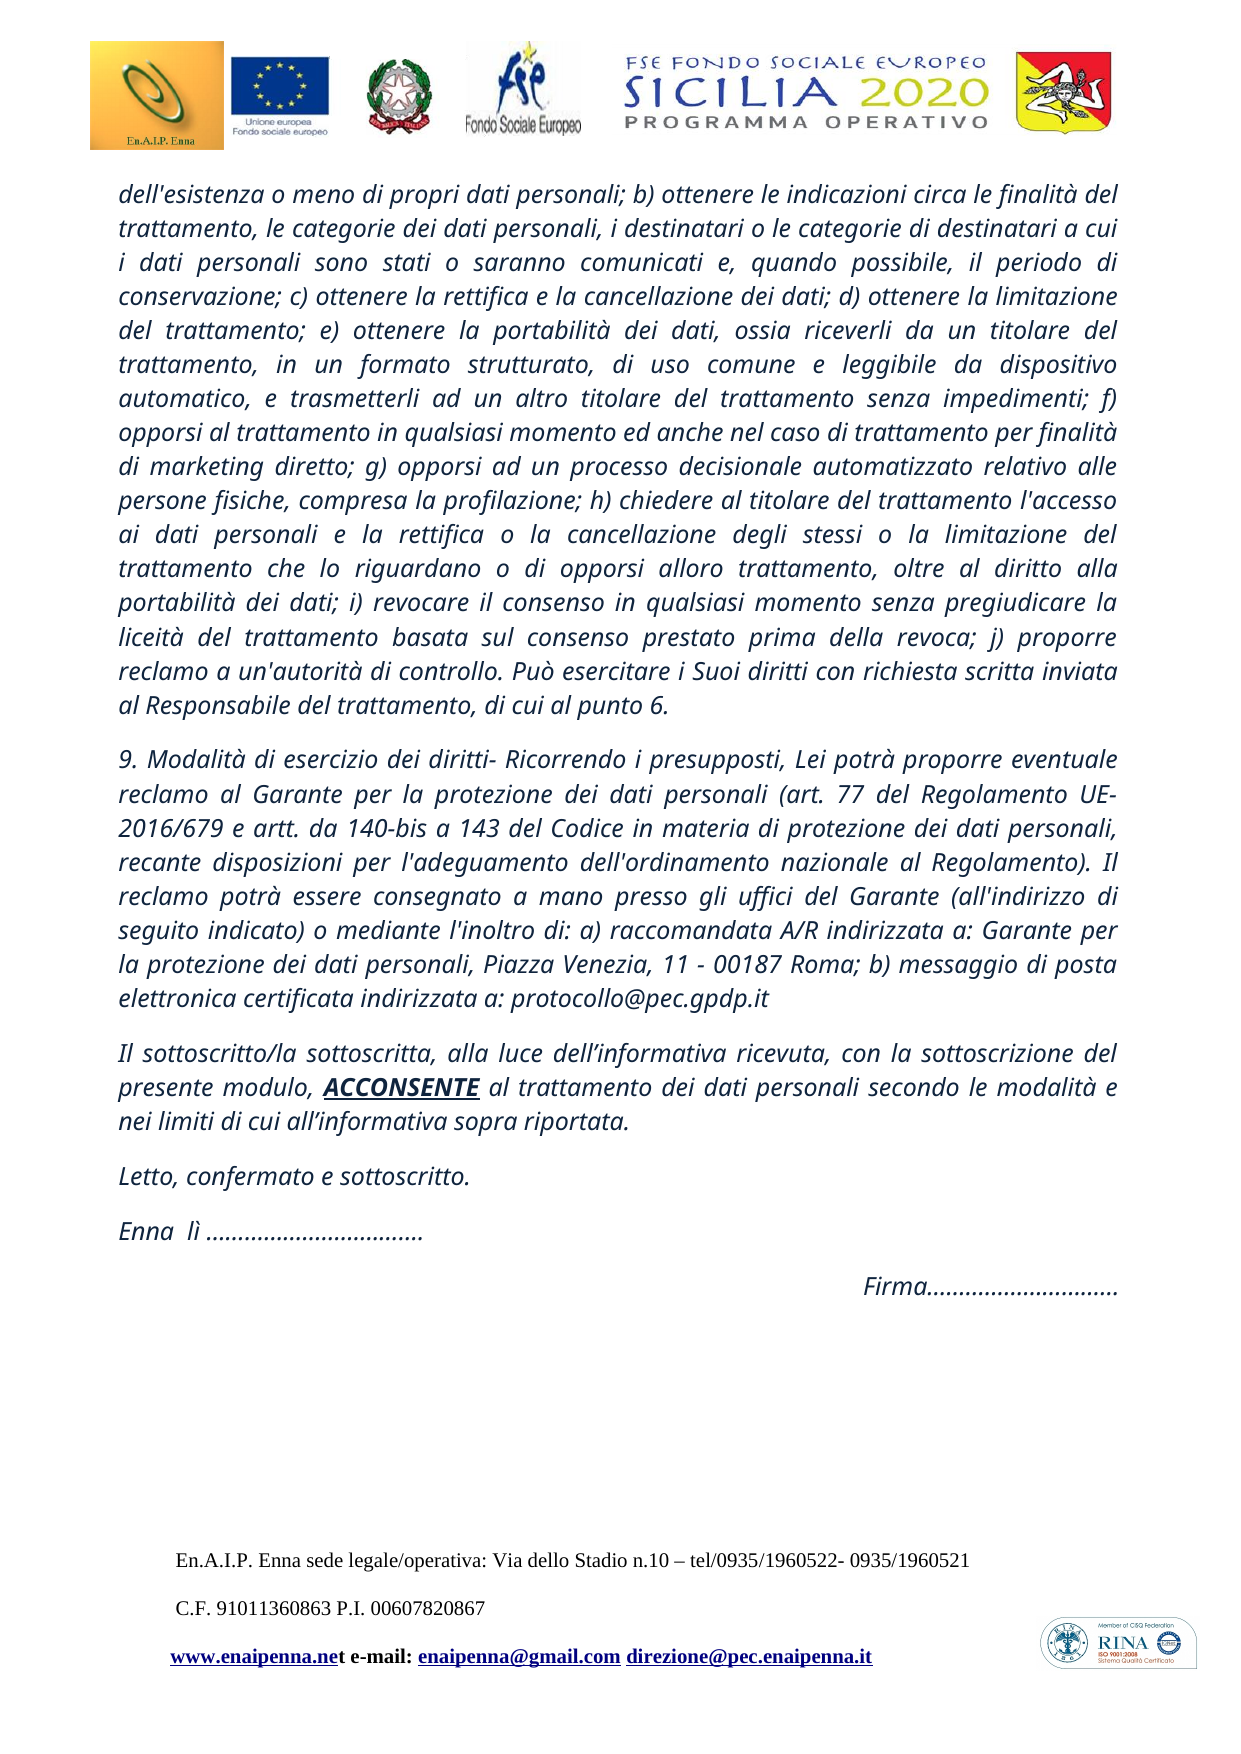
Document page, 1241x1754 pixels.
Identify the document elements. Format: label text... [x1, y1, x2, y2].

text Il sottoscritto/la sottoscritta, alla luce dell’informativa ricevuta, con la sottoscrizione del presente modulo, ACCONSENTE al trattamento dei dati personali secondo le modalità e nei limiti di cui all’informativa sopra riportata. [118, 1036, 1122, 1138]
text 9. Modalità di esercizio dei diritti- Ricorrendo i presupposti, Lei potrà proporre eventuale reclamo al Garante per la protezione dei dati personali (art. 77 del Regolamento UE- 2016/679 e artt. da 140-bis a 143 del Codice in materia di protezione dei dati personali, recante disposizioni per l'adeguamento dell'ordinamento nazionale al Regolamento). Il reclamo potrà essere consegnato a mano presso gli uffici del Garante (all'indirizzo di seguito indicato) o mediante l'inoltro di: a) raccomandata A/R indirizzata a: Garante per la protezione dei dati personali, Piazza Venezia, 11 - 00187 Roma; b) messaggio di posta elettronica certificata indirizzata a: protocollo@pec.gpdp.it [118, 742, 1122, 1015]
text Enna lì ……………………………. [118, 1213, 1122, 1247]
text Letto, confermato e sottoscritto. [118, 1158, 1122, 1193]
text Firma………………………… [118, 1268, 1122, 1302]
picture [230, 41, 1118, 138]
picture [90, 41, 224, 150]
picture [1035, 1616, 1200, 1671]
